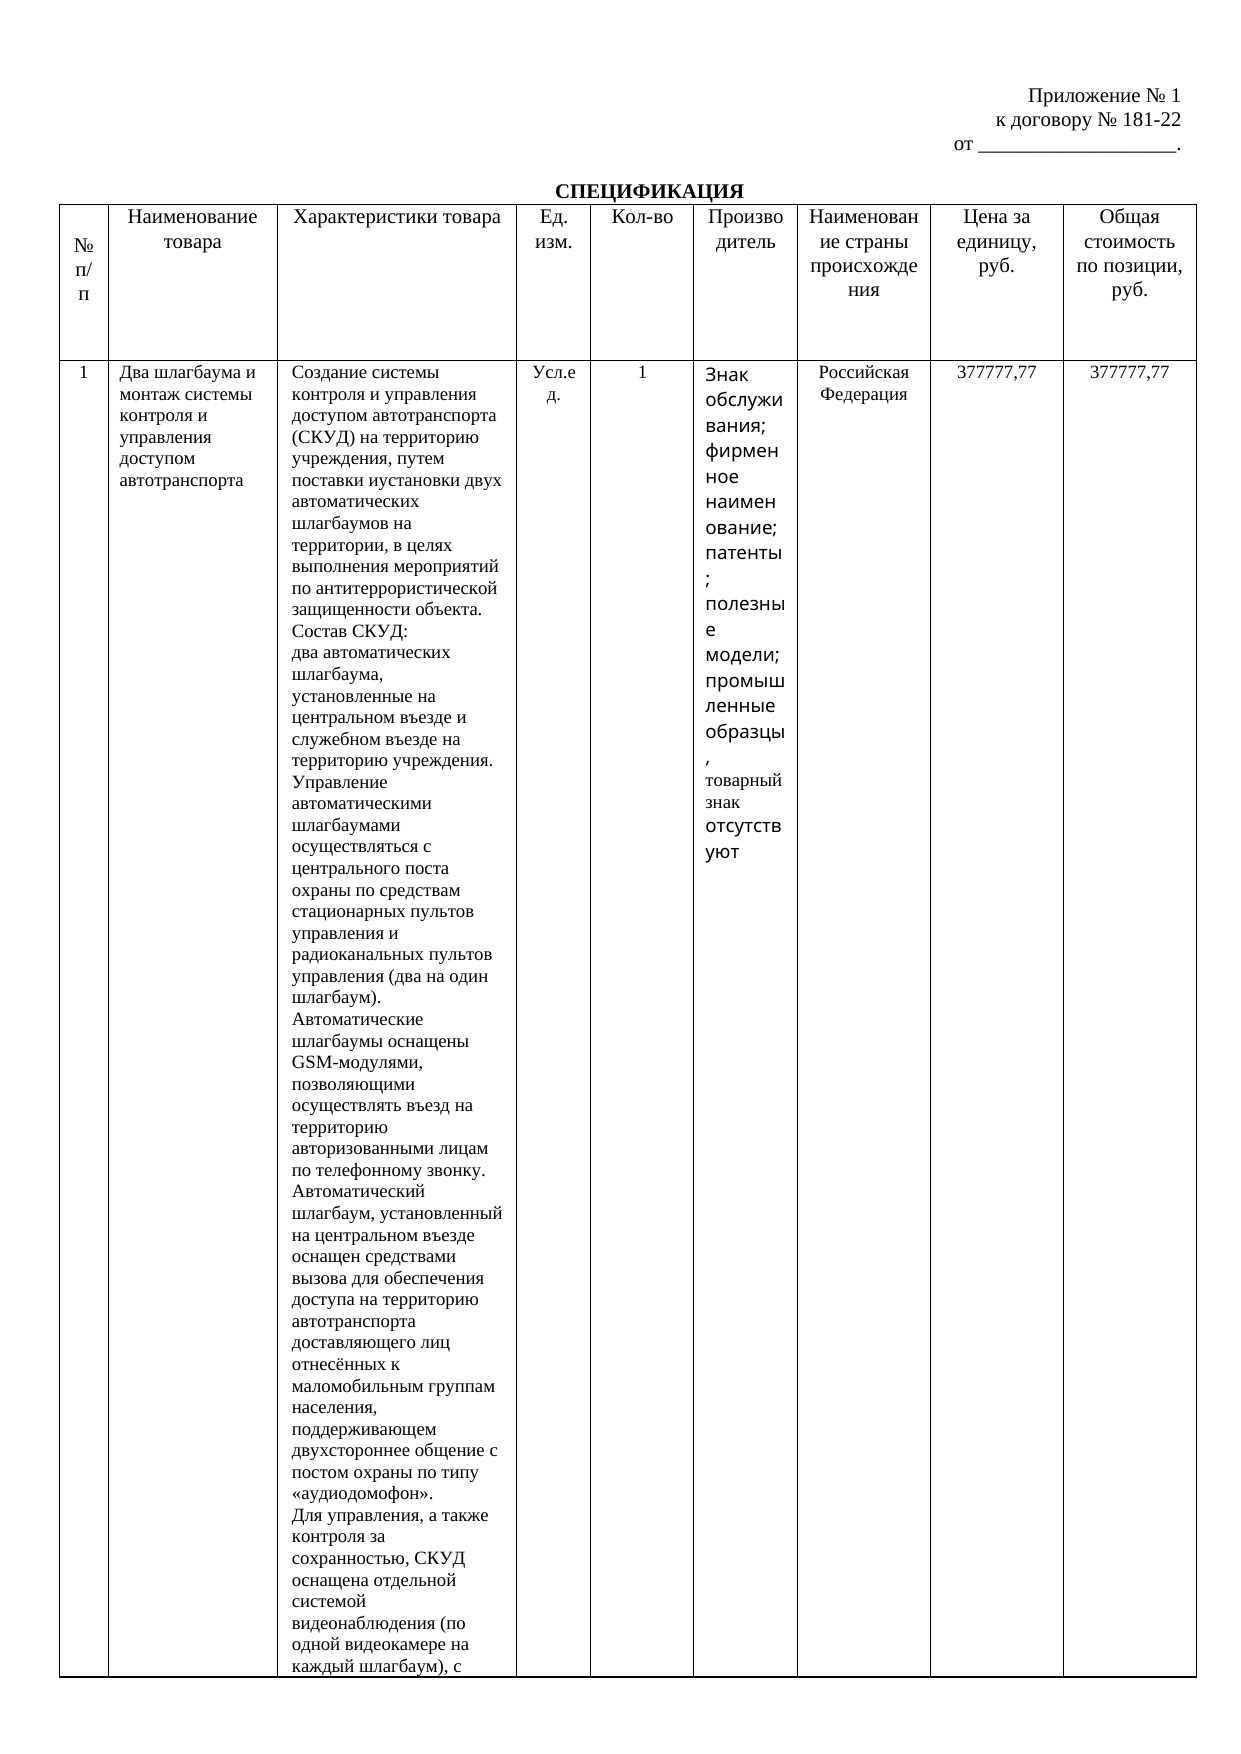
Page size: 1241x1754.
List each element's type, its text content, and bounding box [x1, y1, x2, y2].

table_header Наименование товара [109, 205, 277, 360]
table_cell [798, 361, 930, 1676]
table_cell Усл.ед. [517, 361, 590, 1676]
table_header № п/п [60, 205, 108, 360]
table_header Цена за единицу, руб. [931, 205, 1063, 360]
table_header Производитель [694, 205, 797, 360]
text к договору № 181-22 от ___________________. [568, 107, 1181, 155]
table_cell 377777,77 [931, 361, 1063, 1676]
text СПЕЦИФИКАЦИЯ [118, 179, 1181, 203]
table_header Кол-во [591, 205, 693, 360]
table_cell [109, 361, 277, 1676]
table_header Общая стоимость по позиции, руб. [1064, 205, 1196, 360]
table_cell 1 [591, 361, 693, 1676]
text Приложение № 1 [118, 83, 1181, 107]
table_header Наименование страны происхождения [798, 205, 930, 360]
table_header Ед. изм. [517, 205, 590, 360]
table_cell 377777,77 [1064, 361, 1196, 1676]
table_header Характеристики товара [278, 205, 516, 360]
table_cell 1 [60, 361, 108, 1676]
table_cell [694, 361, 797, 1676]
